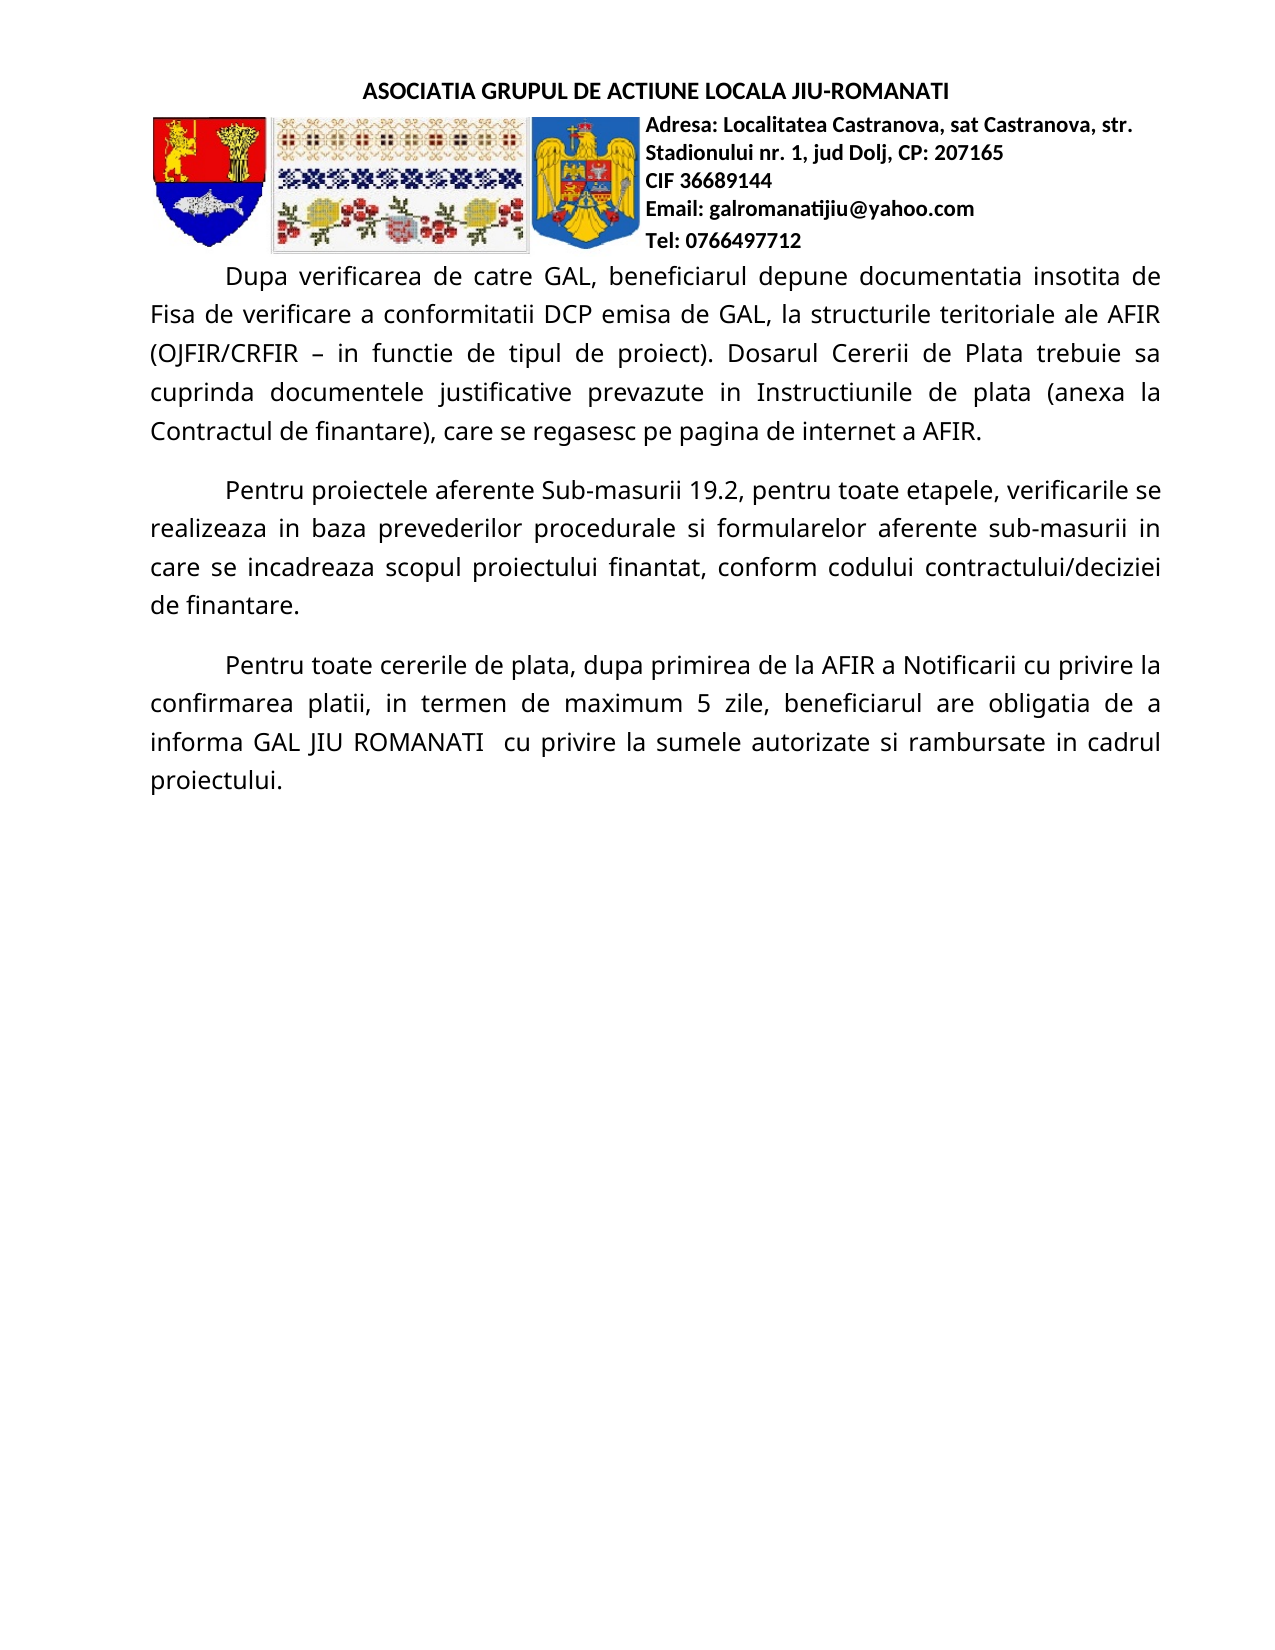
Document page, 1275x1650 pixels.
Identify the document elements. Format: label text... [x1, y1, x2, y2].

text Pentru proiectele aferente Sub-masurii 19.2, pentru toate etapele, verificarile se realizeaza in baza prevederilor procedurale si formularelor aferente sub-masurii in care se incadreaza scopul proiectului finantat, conform codului contractului/deciziei de finantare. [150, 473, 1162, 622]
text Pentru toate cererile de plata, dupa primirea de la AFIR a Notificarii cu privire la confirmarea platii, in termen de maximum 5 zile, beneficiarul are obligatia de a informa GAL JIU ROMANATI cu privire la sumele autorizate si rambursate in cadrul proiectului. [150, 647, 1162, 797]
picture [152, 117, 642, 257]
text Dupa verificarea de catre GAL, beneficiarul depune documentatia insotita de Fisa de verificare a conformitatii DCP emisa de GAL, la structurile teritoriale ale AFIR (OJFIR/CRFIR – in functie de tipul de proiect). Dosarul Cererii de Plata trebuie sa cuprinda documentele justificative prevazute in Instructiunile de plata (anexa la Contractul de finantare), care se regasesc pe pagina de internet a AFIR. [150, 258, 1162, 447]
